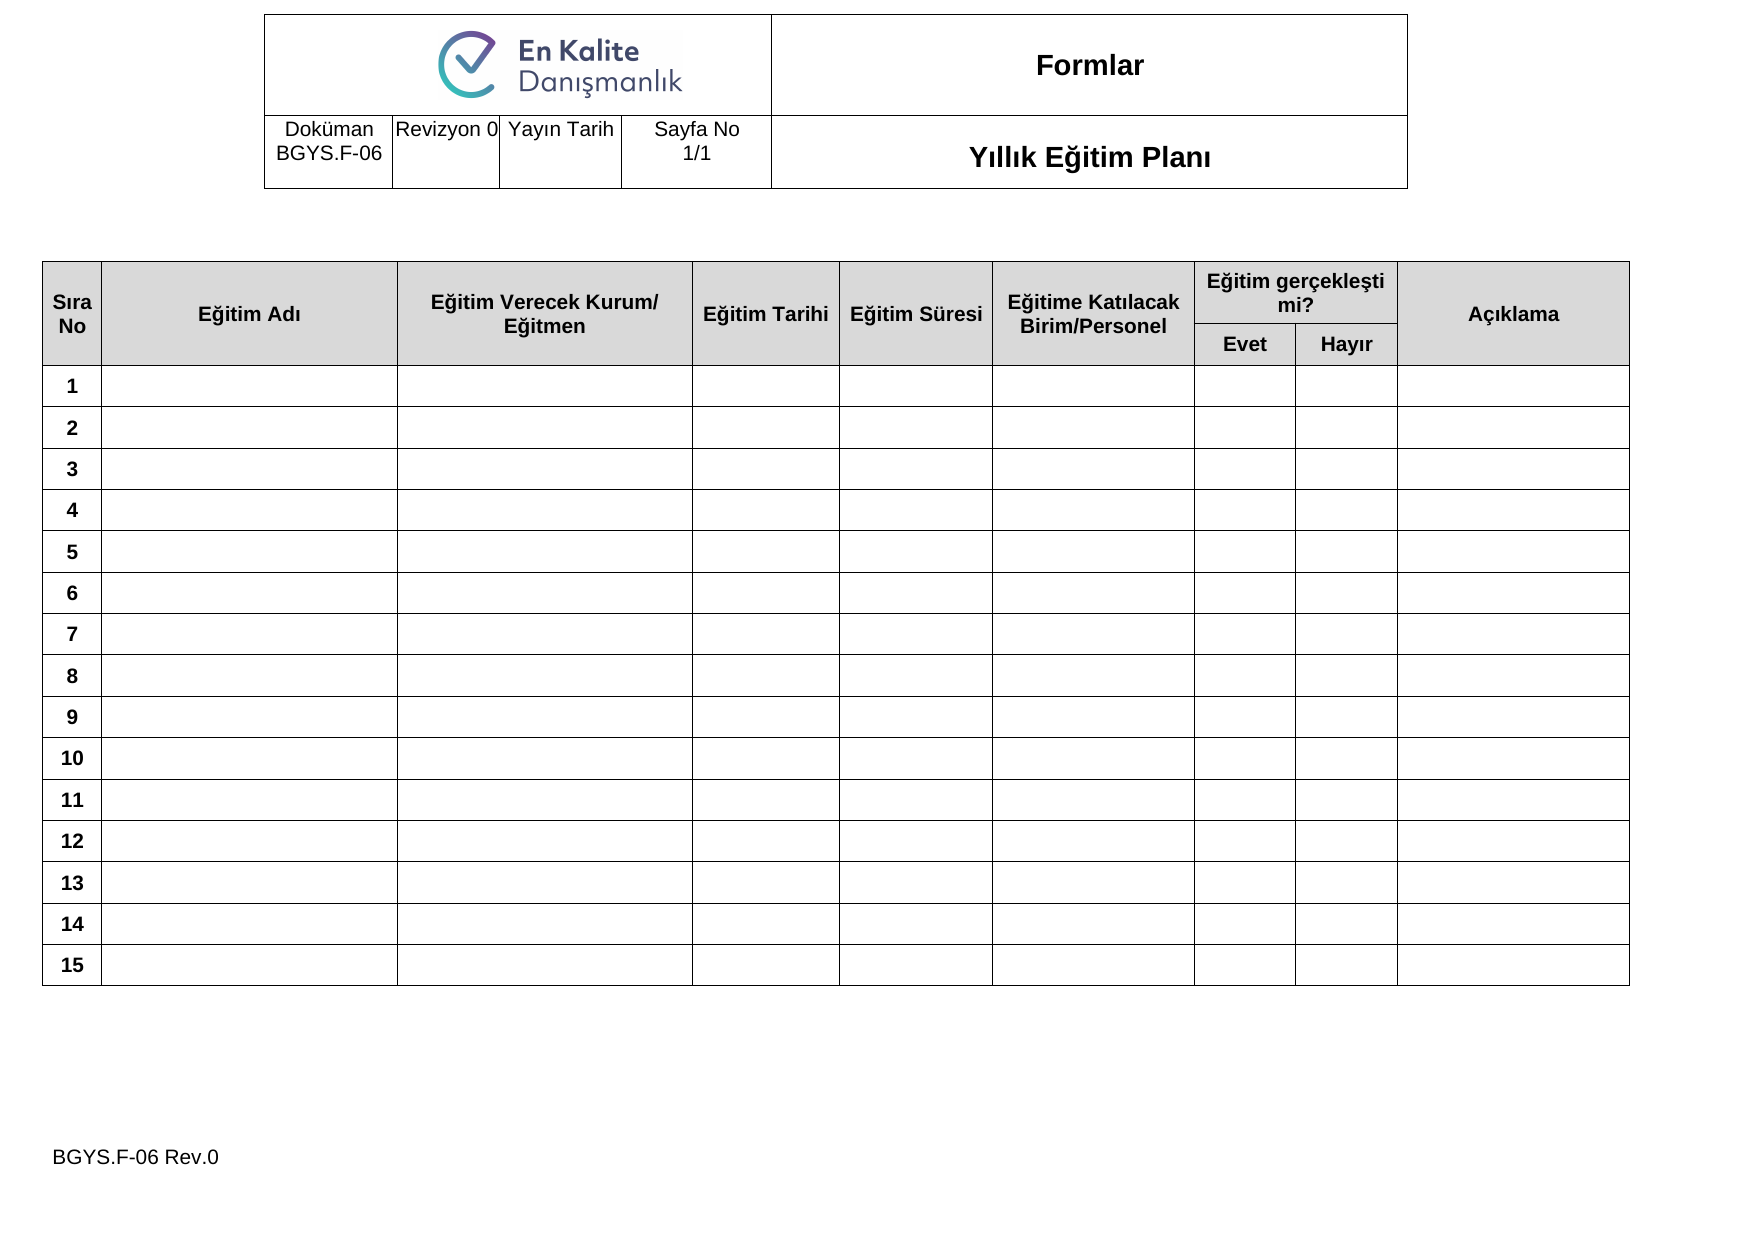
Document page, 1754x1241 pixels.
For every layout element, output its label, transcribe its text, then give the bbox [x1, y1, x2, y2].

table_cell [693, 945, 839, 985]
table_cell [840, 531, 992, 572]
table_cell [993, 655, 1194, 696]
table_cell [840, 573, 992, 613]
table_cell [398, 449, 692, 489]
table_cell [693, 655, 839, 696]
table_cell [398, 862, 692, 902]
table_cell [102, 945, 397, 985]
table_header Açıklama [1398, 262, 1629, 365]
table_cell [1195, 407, 1295, 448]
table_cell [398, 655, 692, 696]
table_cell [993, 449, 1194, 489]
table_cell 11 [43, 780, 101, 820]
table_cell [1195, 531, 1295, 572]
table_cell [1398, 407, 1629, 448]
table_cell Evet [1195, 324, 1295, 365]
table_cell [1296, 407, 1397, 448]
table_cell [102, 449, 397, 489]
table_header Eğitim Adı [102, 262, 397, 365]
table_cell 13 [43, 862, 101, 902]
table_cell [102, 821, 397, 861]
table_cell [840, 366, 992, 406]
table_cell [840, 862, 992, 902]
table_cell [1398, 490, 1629, 530]
table_cell [1296, 655, 1397, 696]
table_cell [398, 614, 692, 654]
table_cell [1195, 904, 1295, 944]
table_cell [1296, 614, 1397, 654]
table_cell [102, 490, 397, 530]
table_cell [840, 780, 992, 820]
table_cell [693, 614, 839, 654]
table_header Eğitim Süresi [840, 262, 992, 365]
table_cell [1296, 904, 1397, 944]
table_cell [1195, 780, 1295, 820]
table_cell [993, 821, 1194, 861]
table_cell [693, 862, 839, 902]
table_cell 10 [43, 738, 101, 778]
table_cell [693, 449, 839, 489]
table_cell [1398, 655, 1629, 696]
table_header Eğitim gerçekleşti mi? [1195, 262, 1397, 323]
table_cell [102, 366, 397, 406]
table_cell [102, 655, 397, 696]
table_cell [1398, 904, 1629, 944]
table_cell [1195, 449, 1295, 489]
table_cell [993, 945, 1194, 985]
table_cell [1398, 945, 1629, 985]
table_cell 4 [43, 490, 101, 530]
table_cell [693, 780, 839, 820]
table_header Eğitime Katılacak Birim/Personel [993, 262, 1194, 365]
table_cell [102, 614, 397, 654]
table_cell [993, 697, 1194, 737]
table_cell [1398, 614, 1629, 654]
table_cell [1195, 655, 1295, 696]
table_cell [693, 738, 839, 778]
table_cell [398, 738, 692, 778]
table_cell [1398, 821, 1629, 861]
table_cell [1296, 780, 1397, 820]
table_cell [840, 904, 992, 944]
table_cell [1296, 573, 1397, 613]
table_cell [102, 697, 397, 737]
table_cell [102, 862, 397, 902]
table_cell [398, 490, 692, 530]
table_cell [840, 821, 992, 861]
table_cell [693, 490, 839, 530]
table_cell [1398, 738, 1629, 778]
table_cell [1296, 862, 1397, 902]
table_cell [398, 780, 692, 820]
table_cell [1398, 862, 1629, 902]
table_cell [1195, 862, 1295, 902]
table_cell [1195, 573, 1295, 613]
table_cell [398, 697, 692, 737]
table_cell [398, 945, 692, 985]
table_cell [1296, 821, 1397, 861]
table_cell 12 [43, 821, 101, 861]
table_cell [102, 531, 397, 572]
table_cell [102, 407, 397, 448]
table_cell [1296, 366, 1397, 406]
table_cell [398, 407, 692, 448]
table_cell [840, 697, 992, 737]
picture [438, 30, 683, 100]
table_header Eğitim Tarihi [693, 262, 839, 365]
table_cell [1296, 490, 1397, 530]
table_cell [398, 573, 692, 613]
table_cell [840, 407, 992, 448]
table_cell [1195, 738, 1295, 778]
table_header Sıra No [43, 262, 101, 365]
table_cell [840, 945, 992, 985]
table_cell [1398, 531, 1629, 572]
table_cell [993, 738, 1194, 778]
table_cell [398, 531, 692, 572]
table_cell 8 [43, 655, 101, 696]
table_cell [693, 697, 839, 737]
table_cell [1296, 738, 1397, 778]
table_cell [102, 904, 397, 944]
table_cell [1195, 697, 1295, 737]
table_cell [693, 531, 839, 572]
table_cell [1195, 614, 1295, 654]
table_header Eğitim Verecek Kurum/ Eğitmen [398, 262, 692, 365]
table_cell [840, 490, 992, 530]
table_cell [398, 821, 692, 861]
table_cell [993, 614, 1194, 654]
table_cell 2 [43, 407, 101, 448]
table_cell 14 [43, 904, 101, 944]
table_cell [1195, 945, 1295, 985]
table_cell [693, 904, 839, 944]
table_cell 5 [43, 531, 101, 572]
table_cell [693, 366, 839, 406]
table_cell [693, 407, 839, 448]
table_cell [993, 531, 1194, 572]
table_cell 1 [43, 366, 101, 406]
table_cell [993, 904, 1194, 944]
table_cell 15 [43, 945, 101, 985]
table_cell [1195, 366, 1295, 406]
table_cell [993, 862, 1194, 902]
table_cell [102, 780, 397, 820]
table_cell [102, 738, 397, 778]
table_cell [398, 366, 692, 406]
table_cell 7 [43, 614, 101, 654]
table_cell [1296, 697, 1397, 737]
table_cell [840, 614, 992, 654]
table_cell [1296, 531, 1397, 572]
table_cell [1398, 573, 1629, 613]
table_cell [993, 366, 1194, 406]
table_cell [693, 573, 839, 613]
table_cell [102, 573, 397, 613]
table_cell [1195, 490, 1295, 530]
table_cell [1398, 449, 1629, 489]
table_cell [993, 780, 1194, 820]
table_cell 9 [43, 697, 101, 737]
table_cell [1398, 780, 1629, 820]
table_cell [993, 490, 1194, 530]
table_cell 6 [43, 573, 101, 613]
table_cell 3 [43, 449, 101, 489]
table_cell [993, 573, 1194, 613]
table_cell [1398, 366, 1629, 406]
table_cell [1296, 945, 1397, 985]
table_cell [840, 738, 992, 778]
table_cell [1398, 697, 1629, 737]
table_cell [840, 449, 992, 489]
table_cell [1195, 821, 1295, 861]
table_cell [398, 904, 692, 944]
table_cell [840, 655, 992, 696]
table_cell Hayır [1296, 324, 1397, 365]
table_cell [1296, 449, 1397, 489]
table_cell [993, 407, 1194, 448]
table_cell [693, 821, 839, 861]
